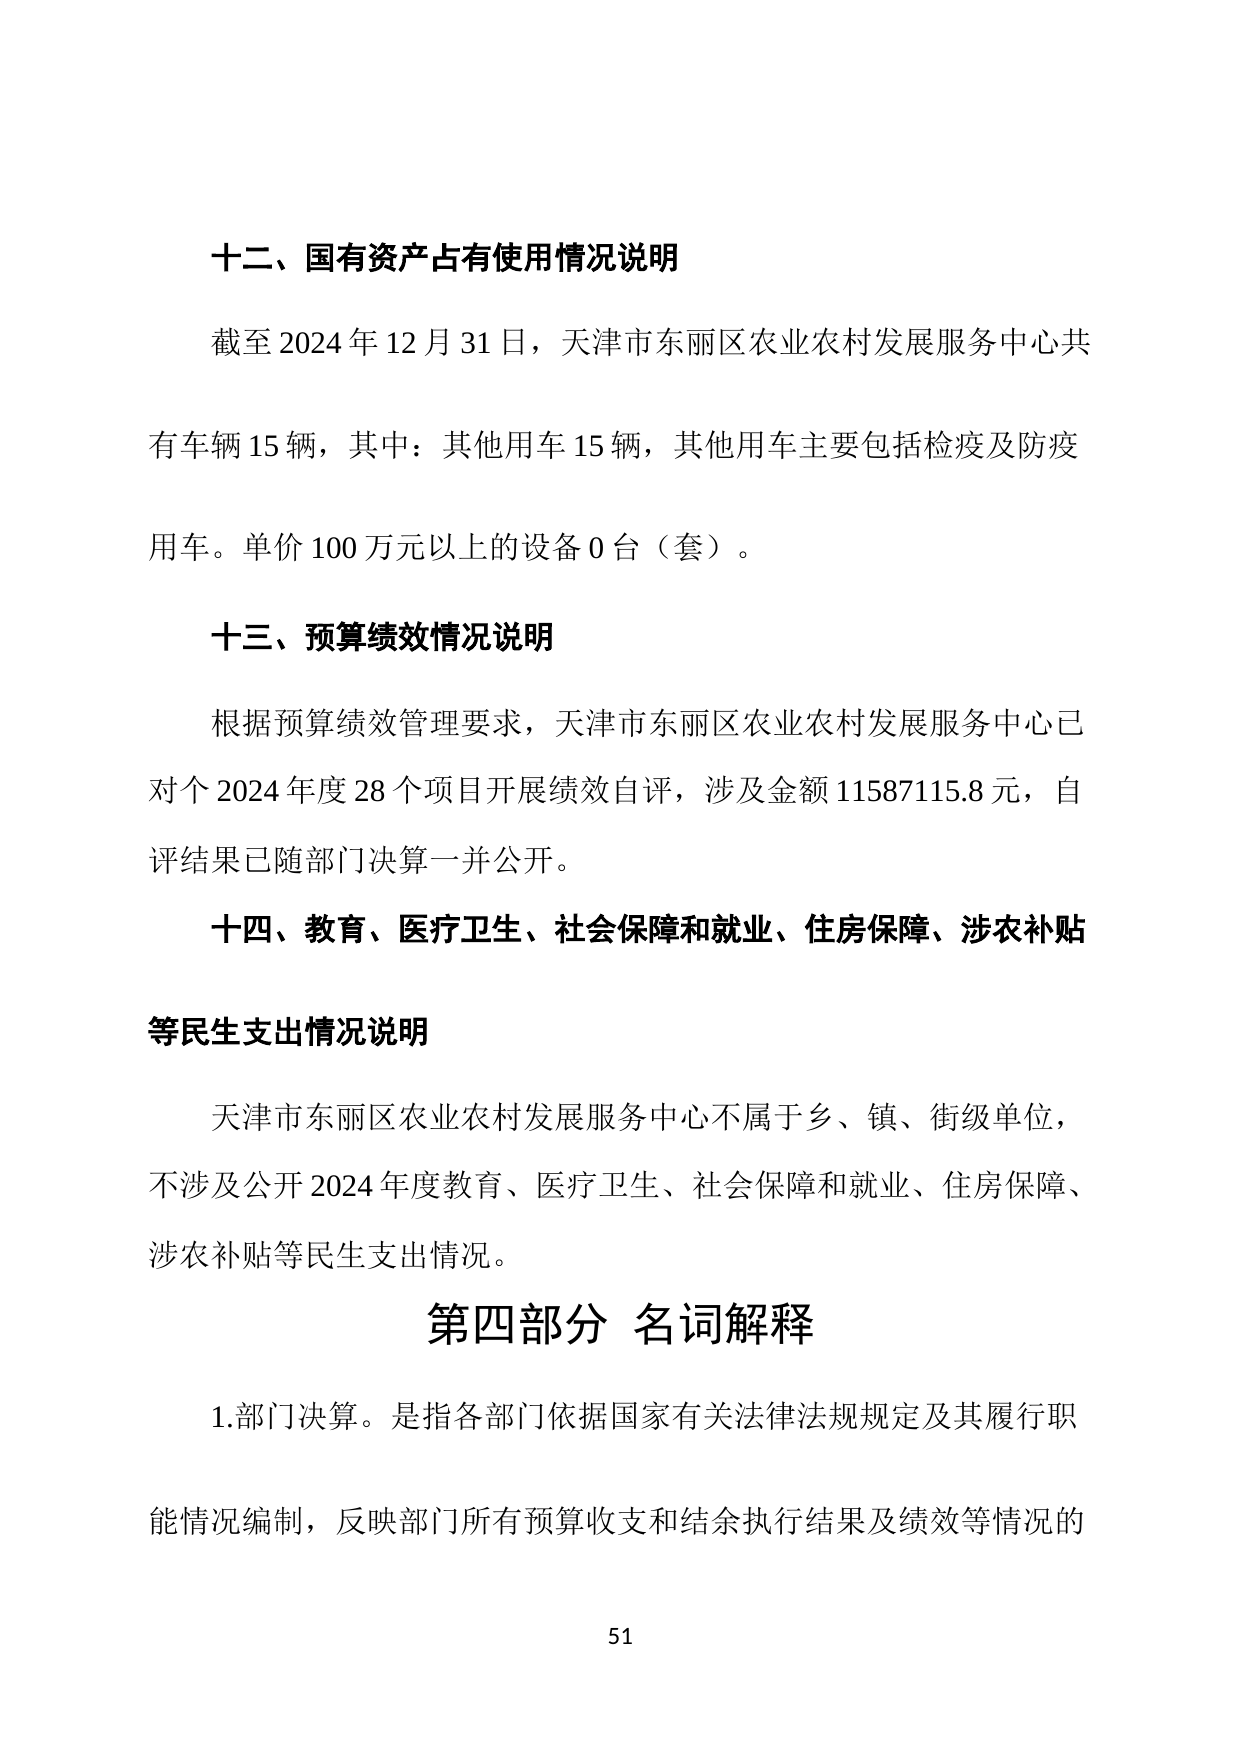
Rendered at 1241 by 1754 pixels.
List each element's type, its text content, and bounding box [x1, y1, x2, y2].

text 天津市东丽区农业农村发展服务中心不属于乡、镇、街级单位，不涉及公开2024年度教育、医疗卫生、社会保障和就业、住房保障、涉农补贴等民生支出情况。 [148, 1081, 1093, 1287]
text 根据预算绩效管理要求，天津市东丽区农业农村发展服务中心已对个2024年度28个项目开展绩效自评，涉及金额11587115.8元，自评结果已随部门决算一并公开。 [148, 686, 1093, 892]
text 十二、国有资产占有使用情况说明 [148, 221, 1093, 289]
text 第四部分 名词解释 [148, 1287, 1093, 1355]
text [148, 1381, 1093, 1553]
text 十四、教育、医疗卫生、社会保障和就业、住房保障、涉农补贴等民生支出情况说明 [148, 892, 1093, 1063]
text 截至2024年12月31日，天津市东丽区农业农村发展服务中心共有车辆15辆，其中：其他用车15辆，其他用车主要包括检疫及防疫用车。单价100万元以上的设备0台（套）。 [148, 307, 1093, 581]
text 十三、预算绩效情况说明 [148, 600, 1093, 668]
